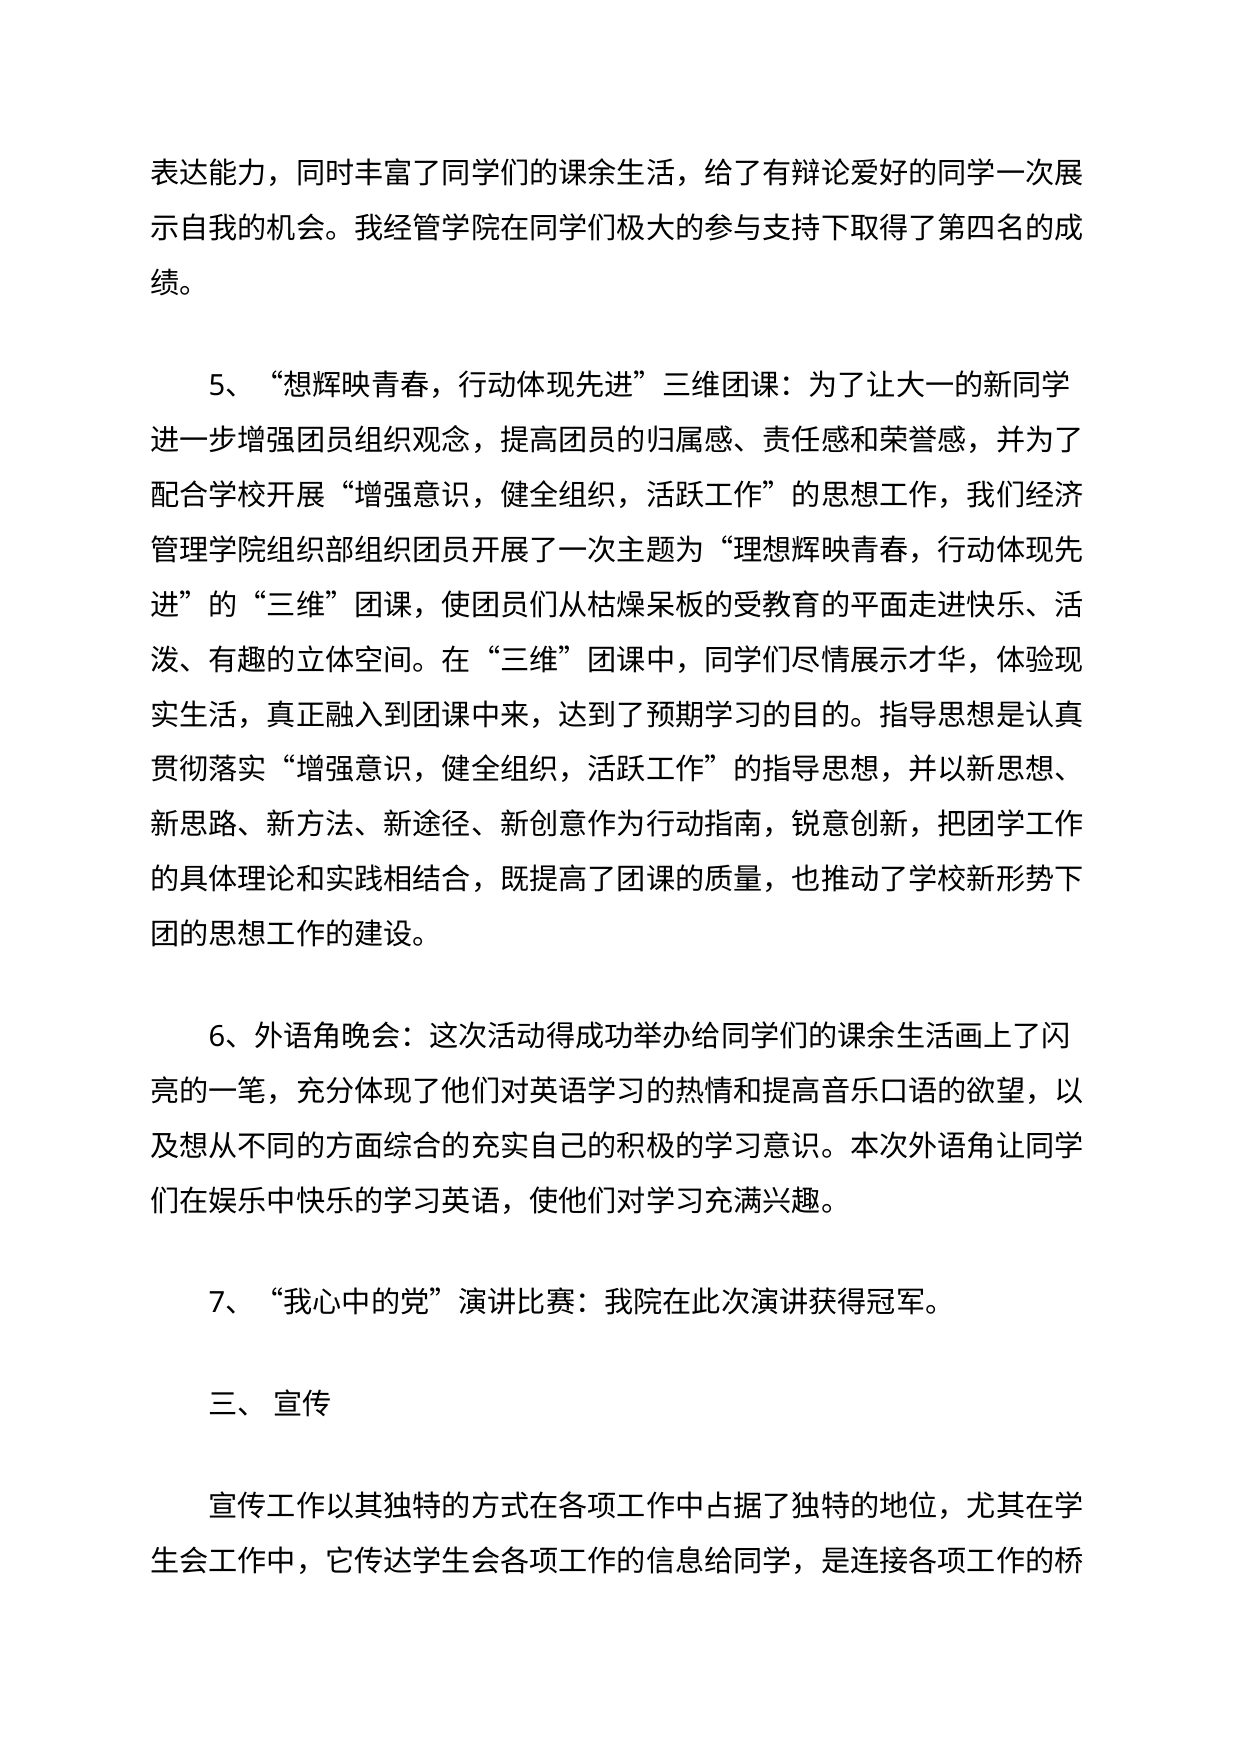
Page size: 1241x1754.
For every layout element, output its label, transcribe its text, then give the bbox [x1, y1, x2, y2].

text 6、外语角晚会：这次活动得成功举办给同学们的课余生活画上了闪亮的一笔，充分体现了他们对英语学习的热情和提高音乐口语的欲望，以及想从不同的方面综合的充实自己的积极的学习意识。本次外语角让同学们在娱乐中快乐的学习英语，使他们对学习充满兴趣。 [150, 1012, 1090, 1219]
text 三、 宣传 [150, 1381, 1090, 1423]
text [150, 1483, 1090, 1580]
text 7、“我心中的党”演讲比赛：我院在此次演讲获得冠军。 [150, 1279, 1090, 1321]
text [150, 150, 1090, 302]
text 5、“想辉映青春，行动体现先进”三维团课：为了让大一的新同学进一步增强团员组织观念，提高团员的归属感、责任感和荣誉感，并为了配合学校开展“增强意识，健全组织，活跃工作”的思想工作，我们经济管理学院组织部组织团员开展了一次主题为“理想辉映青春，行动体现先进”的“三维”团课，使团员们从枯燥呆板的受教育的平面走进快乐、活泼、有趣的立体空间。在“三维”团课中，同学们尽情展示才华，体验现实生活，真正融入到团课中来，达到了预期学习的目的。指导思想是认真贯彻落实“增强意识，健全组织，活跃工作”的指导思想，并以新思想、新思路、新方法、新途径、新创意作为行动指南，锐意创新，把团学工作的具体理论和实践相结合，既提高了团课的质量，也推动了学校新形势下团的思想工作的建设。 [150, 362, 1090, 953]
